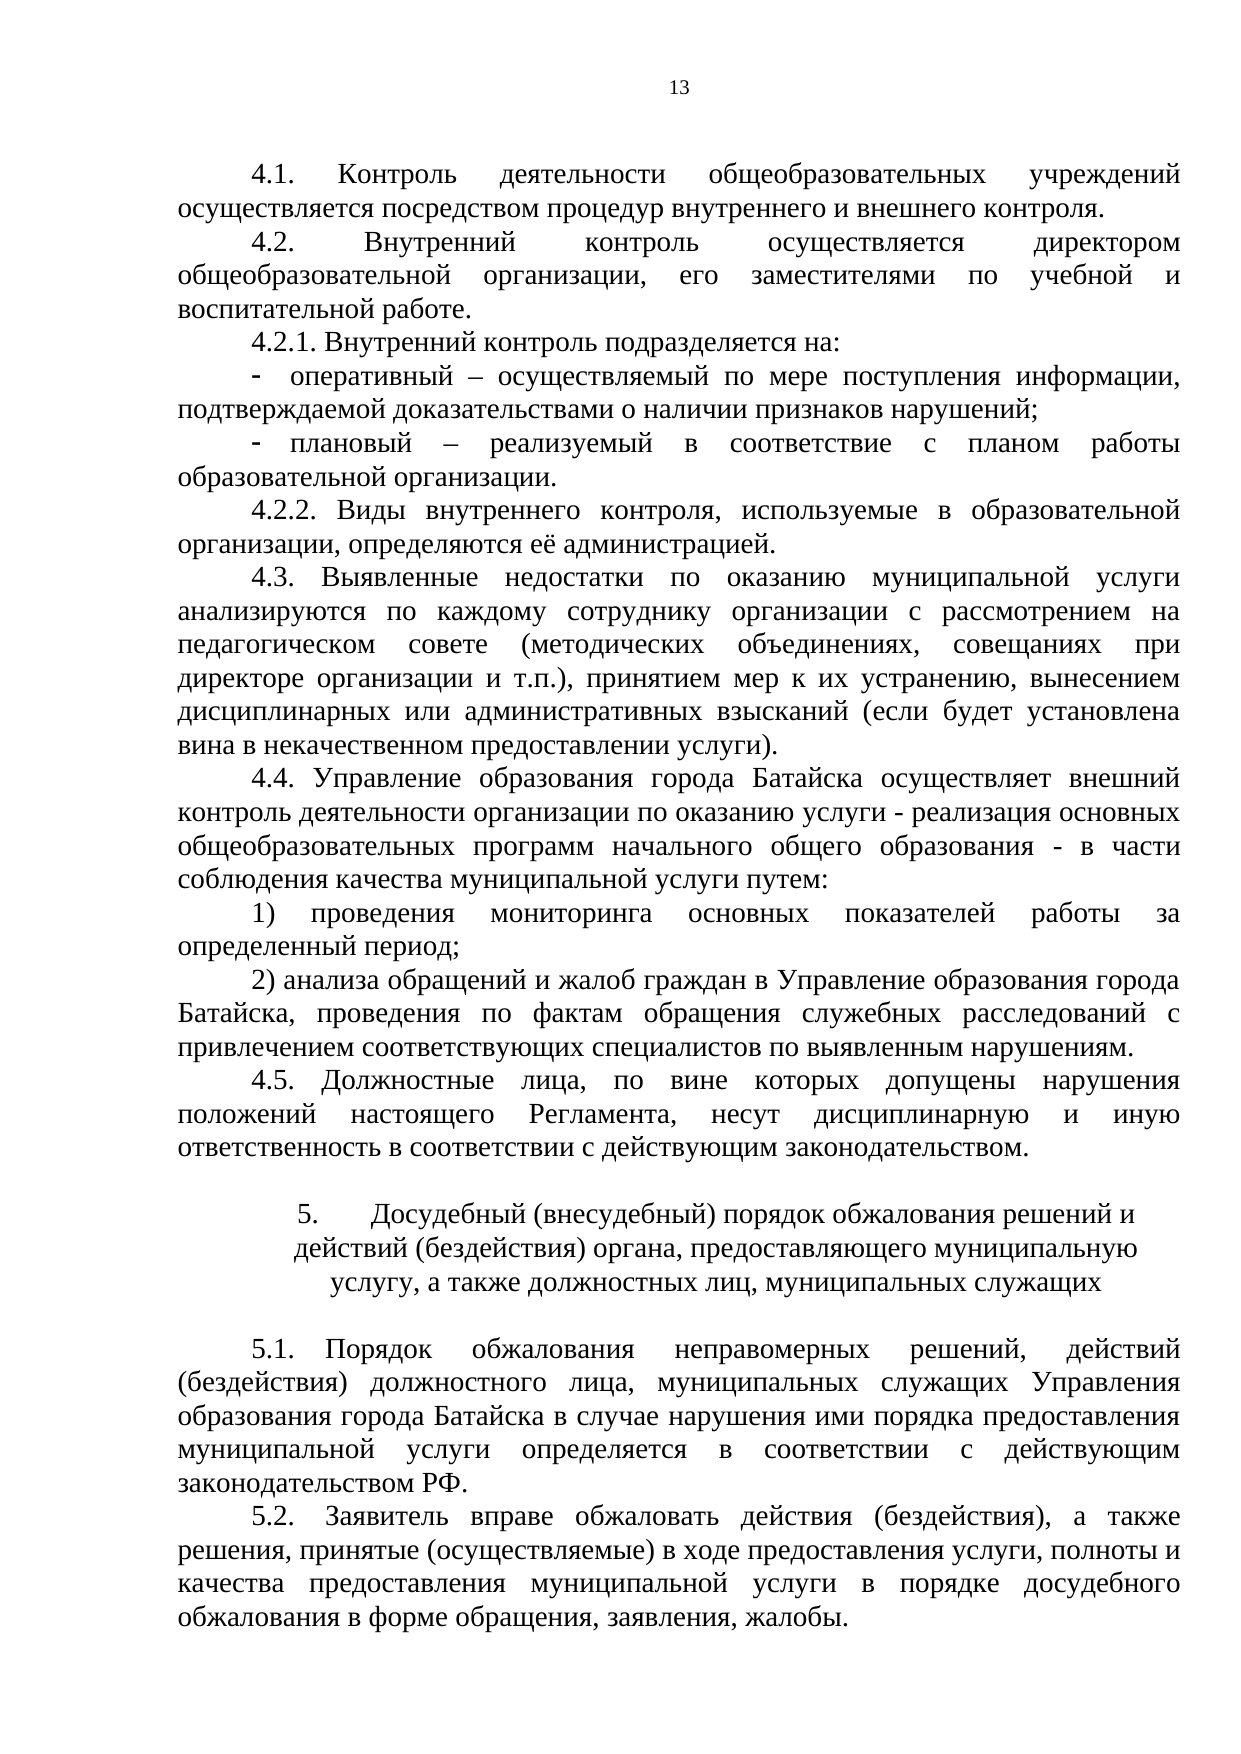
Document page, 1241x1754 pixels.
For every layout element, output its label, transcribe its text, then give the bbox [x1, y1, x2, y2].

text 4.4. Управление образования города Батайска осуществляет внешний контроль деятельности организации по оказанию услуги - реализация основных общеобразовательных программ начального общего образования - в части соблюдения качества муниципальной услуги путем: [177, 761, 1181, 895]
list плановый – реализуемый в соответствие с планом работы образовательной организации. [177, 425, 1181, 492]
text 2) анализа обращений и жалоб граждан в Управление образования города Батайска, проведения по фактам обращения служебных расследований с привлечением соответствующих специалистов по выявленным нарушениям. [177, 962, 1181, 1062]
text 4.2. Внутренний контроль осуществляется директором общеобразовательной организации, его заместителями по учебной и воспитательной работе. [177, 224, 1181, 324]
list Заявитель вправе обжаловать действия (бездействия), а также решения, принятые (осуществляемые) в ходе предоставления услуги, полноты и качества предоставления муниципальной услуги в порядке досудебного обжалования в форме обращения, заявления, жалобы. [177, 1498, 1181, 1633]
text 4.2.1. Внутренний контроль подразделяется на: [177, 324, 1181, 358]
list Досудебный (внесудебный) порядок обжалования решений и действий (бездействия) органа, предоставляющего муниципальную услугу, а также должностных лиц, муниципальных служащих [251, 1197, 1181, 1297]
list Порядок обжалования неправомерных решений, действий (бездействия) должностного лица, муниципальных служащих Управления образования города Батайска в случае нарушения ими порядка предоставления муниципальной услуги определяется в соответствии с действующим законодательством РФ. [177, 1331, 1181, 1498]
text 1) проведения мониторинга основных показателей работы за определенный период; [177, 895, 1181, 962]
list оперативный – осуществляемый по мере поступления информации, подтверждаемой доказательствами о наличии признаков нарушений; [177, 358, 1181, 425]
text 4.2.2. Виды внутреннего контроля, используемые в образовательной организации, определяются её администрацией. [177, 492, 1181, 559]
text 4.5. Должностные лица, по вине которых допущены нарушения положений настоящего Регламента, несут дисциплинарную и иную ответственность в соответствии с действующим законодательством. [177, 1062, 1181, 1163]
text 4.3. Выявленные недостатки по оказанию муниципальной услуги анализируются по каждому сотруднику организации с рассмотрением на педагогическом совете (методических объединениях, совещаниях при директоре организации и т.п.), принятием мер к их устранению, вынесением дисциплинарных или административных взысканий (если будет установлена вина в некачественном предоставлении услуги). [177, 559, 1181, 761]
text 4.1. Контроль деятельности общеобразовательных учреждений осуществляется посредством процедур внутреннего и внешнего контроля. [177, 157, 1181, 224]
